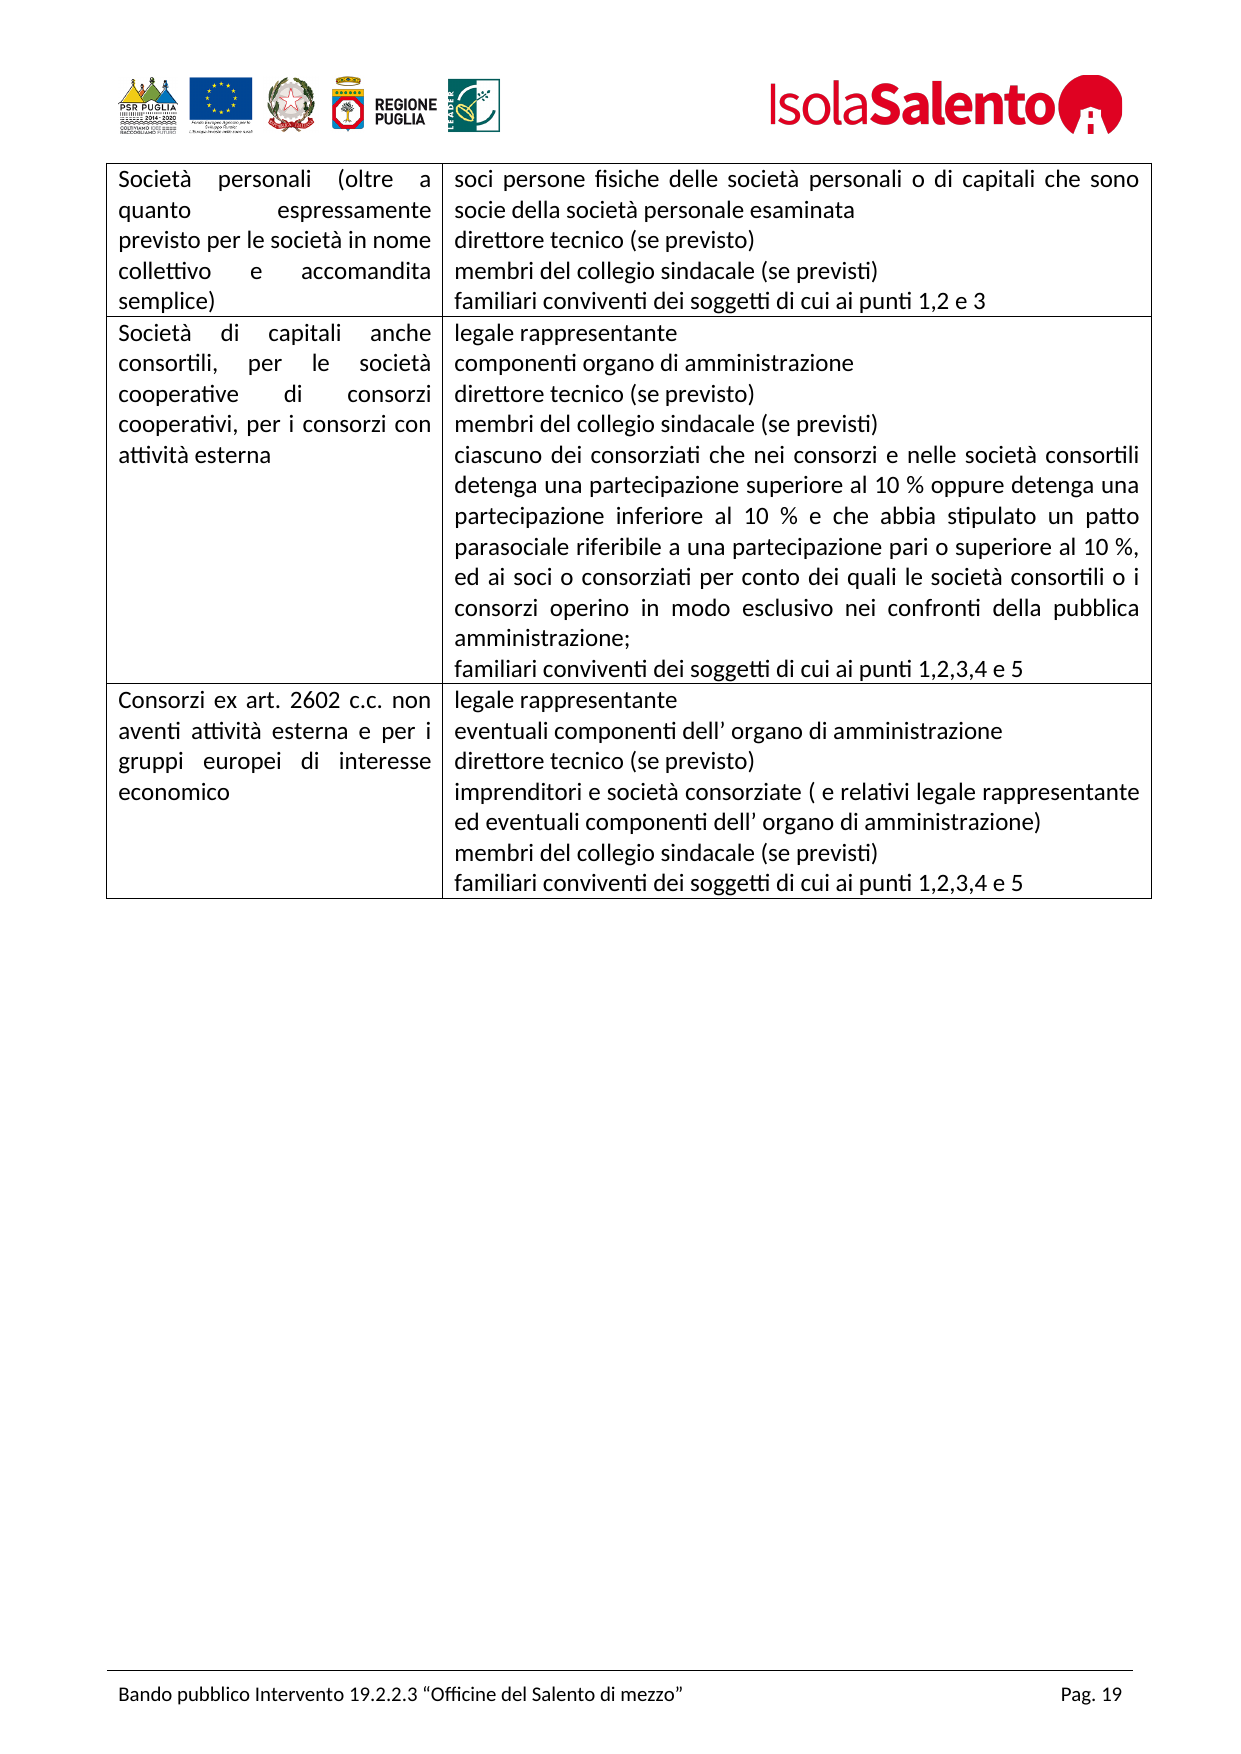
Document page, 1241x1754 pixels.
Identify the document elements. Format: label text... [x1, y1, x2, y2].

table_cell legale rappresentante componenti organo di amministrazione direttore tecnico (se previsto) membri del collegio sindacale (se previsti) ciascuno dei consorziati che nei consorzi e nelle società consortili detenga una partecipazione superiore al 10 % oppure detenga una partecipazione inferiore al 10 % e che abbia stipulato un patto parasociale riferibile a una partecipazione pari o superiore al 10 %, ed ai soci o consorziati per conto dei quali le società consortili o i consorzi operino in modo esclusivo nei confronti della pubblica amministrazione; familiari conviventi dei soggetti di cui ai punti 1,2,3,4 e 5 [443, 317, 1151, 683]
table_cell Società di capitali anche consortili, per le società cooperative di consorzi cooperativi, per i consorzi con attività esterna [107, 317, 442, 683]
table_cell legale rappresentante eventuali componenti dell’ organo di amministrazione direttore tecnico (se previsto) imprenditori e società consorziate ( e relativi legale rappresentante ed eventuali componenti dell’ organo di amministrazione) membri del collegio sindacale (se previsti) familiari conviventi dei soggetti di cui ai punti 1,2,3,4 e 5 [443, 684, 1151, 898]
table_cell Consorzi ex art. 2602 c.c. non aventi attività esterna e per i gruppi europei di interesse economico [107, 684, 442, 898]
picture [770, 75, 1123, 134]
table_cell soci persone fisiche delle società personali o di capitali che sono socie della società personale esaminata direttore tecnico (se previsto) membri del collegio sindacale (se previsti) familiari conviventi dei soggetti di cui ai punti 1,2 e 3 [443, 164, 1151, 316]
picture [118, 75, 501, 134]
table_cell Società personali (oltre a quanto espressamente previsto per le società in nome collettivo e accomandita semplice) [107, 164, 442, 316]
